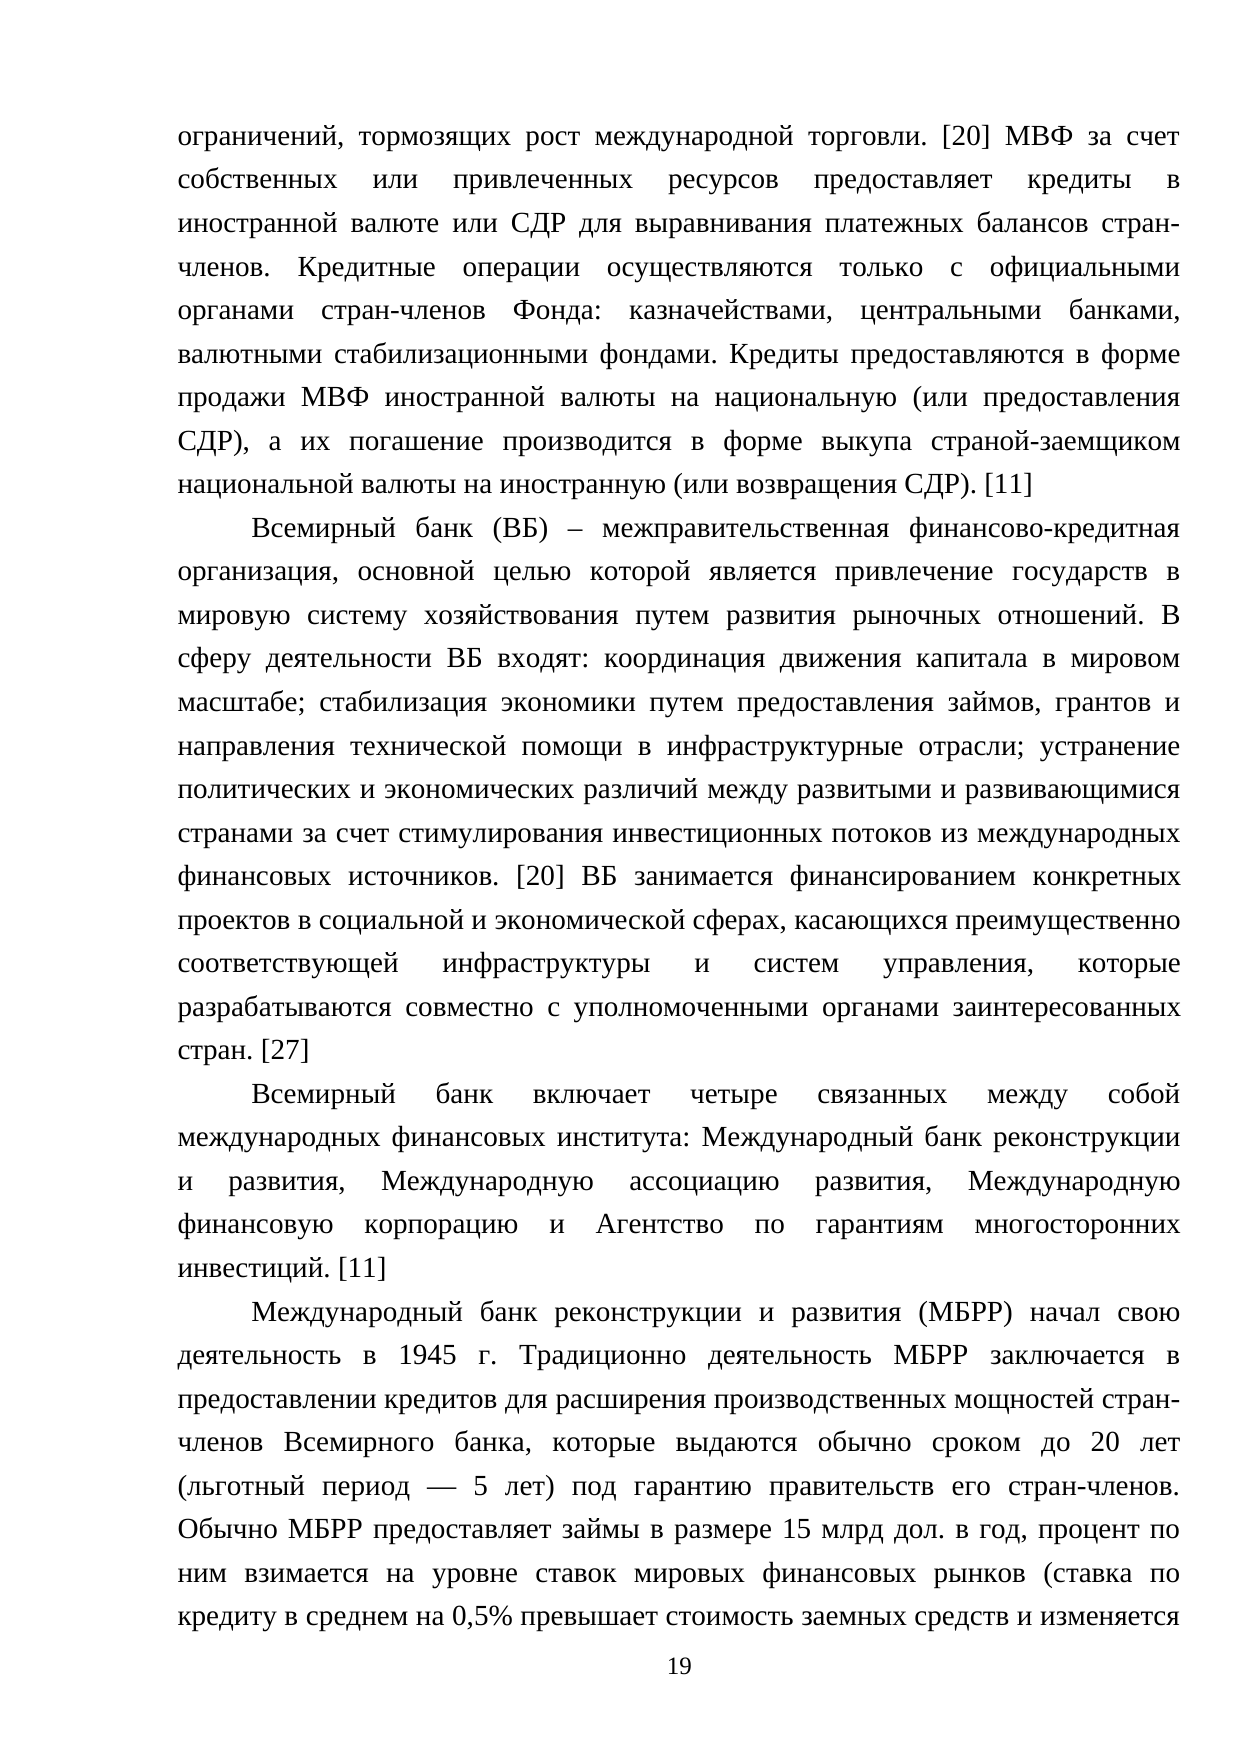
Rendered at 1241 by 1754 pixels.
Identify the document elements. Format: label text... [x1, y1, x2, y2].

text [177, 1294, 1181, 1632]
text Всемирный банк (ВБ) – межправительственная финансово-кредитная организация, основной целью которой является привлечение государств в мировую систему хозяйствования путем развития рыночных отношений. В сферу деятельности ВБ входят: координация движения капитала в мировом масштабе; стабилизация экономики путем предоставления займов, грантов и направления технической помощи в инфраструктурные отрасли; устранение политических и экономических различий между развитыми и развивающимися странами за счет стимулирования инвестиционных потоков из международных финансовых источников. [20] ВБ занимается финансированием конкретных проектов в социальной и экономической сферах, касающихся преимущественно соответствующей инфраструктуры и систем управления, которые разрабатываются совместно с уполномоченными органами заинтересованных стран. [27] [177, 510, 1181, 1066]
text Всемирный банк включает четыре связанных между собой международных финансовых института: Международный банк реконструкции и развития, Международную ассоциацию развития, Международную финансовую корпорацию и Агентство по гарантиям многосторонних инвестиций. [11] [177, 1076, 1181, 1284]
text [177, 118, 1181, 500]
